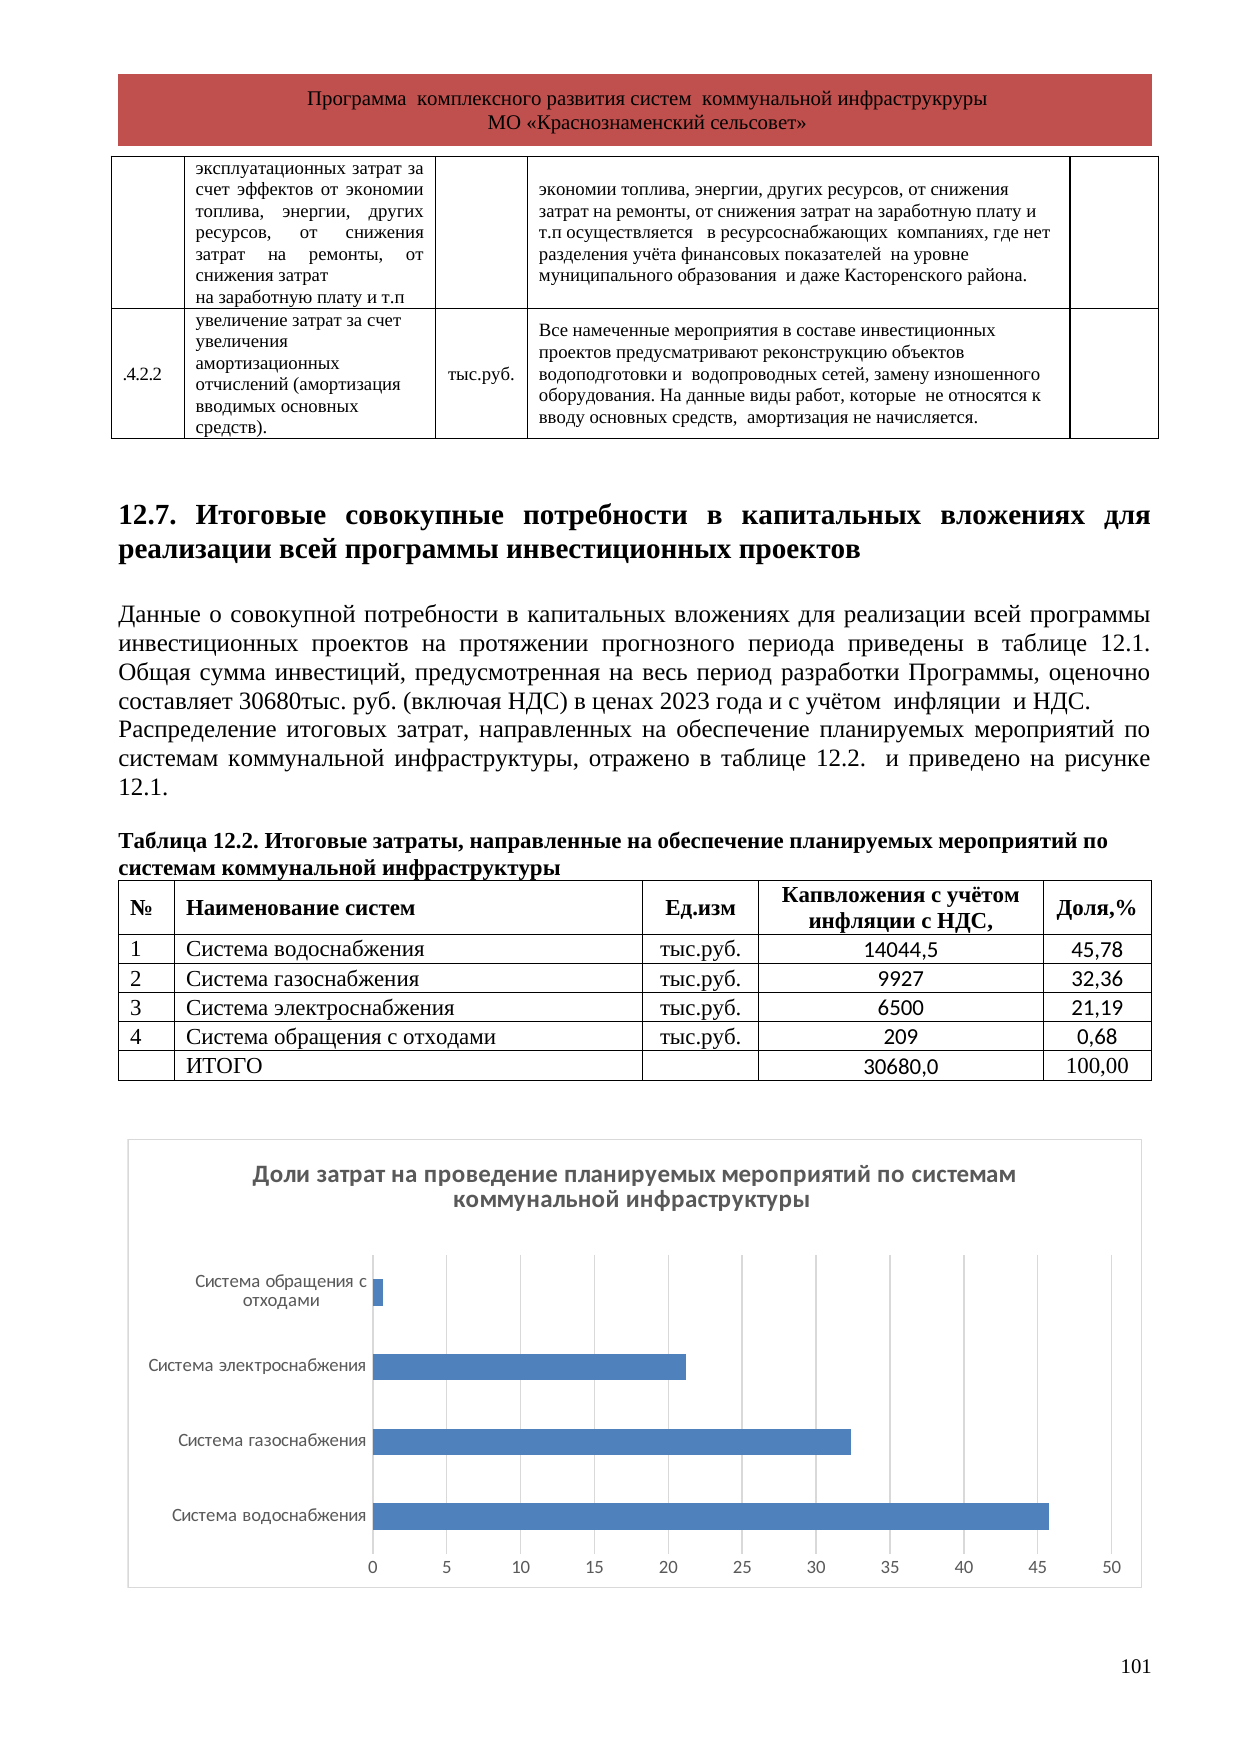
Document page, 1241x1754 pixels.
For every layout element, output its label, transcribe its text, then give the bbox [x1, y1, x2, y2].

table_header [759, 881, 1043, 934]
text Данные о совокупной потребности в капитальных вложениях для реализации всей программы инвестиционных проектов на протяжении прогнозного периода приведены в таблице 12.1. Общая сумма инвестиций, предусмотренная на весь период разработки Программы, оценочно составляет 30680тыс. руб. (включая НДС) в ценах 2023 года и с учётом инфляции и НДС. [118, 599, 1152, 714]
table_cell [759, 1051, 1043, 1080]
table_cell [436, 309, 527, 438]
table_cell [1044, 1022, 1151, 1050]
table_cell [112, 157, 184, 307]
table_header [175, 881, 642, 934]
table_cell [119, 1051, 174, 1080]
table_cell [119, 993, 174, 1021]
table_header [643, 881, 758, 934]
subtitle 12.7. Итоговые совокупные потребности в капитальных вложениях для реализации всей программы инвестиционных проектов [118, 464, 1152, 564]
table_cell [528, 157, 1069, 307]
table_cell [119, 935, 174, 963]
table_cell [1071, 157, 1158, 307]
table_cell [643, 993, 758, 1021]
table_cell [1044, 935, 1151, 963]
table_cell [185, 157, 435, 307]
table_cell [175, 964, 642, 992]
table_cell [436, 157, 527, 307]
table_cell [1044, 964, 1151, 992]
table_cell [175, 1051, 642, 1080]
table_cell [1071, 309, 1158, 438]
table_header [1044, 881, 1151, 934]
text Распределение итоговых затрат, направленных на обеспечение планируемых мероприятий по системам коммунальной инфраструктуры, отражено в таблице 12.2. и приведено на рисунке 12.1. [118, 714, 1152, 801]
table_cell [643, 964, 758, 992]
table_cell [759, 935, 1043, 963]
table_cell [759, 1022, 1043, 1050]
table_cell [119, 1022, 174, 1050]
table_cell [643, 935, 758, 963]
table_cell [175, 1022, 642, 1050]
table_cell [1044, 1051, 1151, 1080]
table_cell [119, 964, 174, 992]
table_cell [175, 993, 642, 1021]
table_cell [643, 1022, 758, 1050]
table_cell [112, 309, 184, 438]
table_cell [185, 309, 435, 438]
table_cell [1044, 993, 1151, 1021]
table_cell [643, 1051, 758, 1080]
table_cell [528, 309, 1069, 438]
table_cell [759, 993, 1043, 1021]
text Таблица 12.2. Итоговые затраты, направленные на обеспечение планируемых мероприятий по системам коммунальной инфраструктуры [118, 827, 1152, 880]
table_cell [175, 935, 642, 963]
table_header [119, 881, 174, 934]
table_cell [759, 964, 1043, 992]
